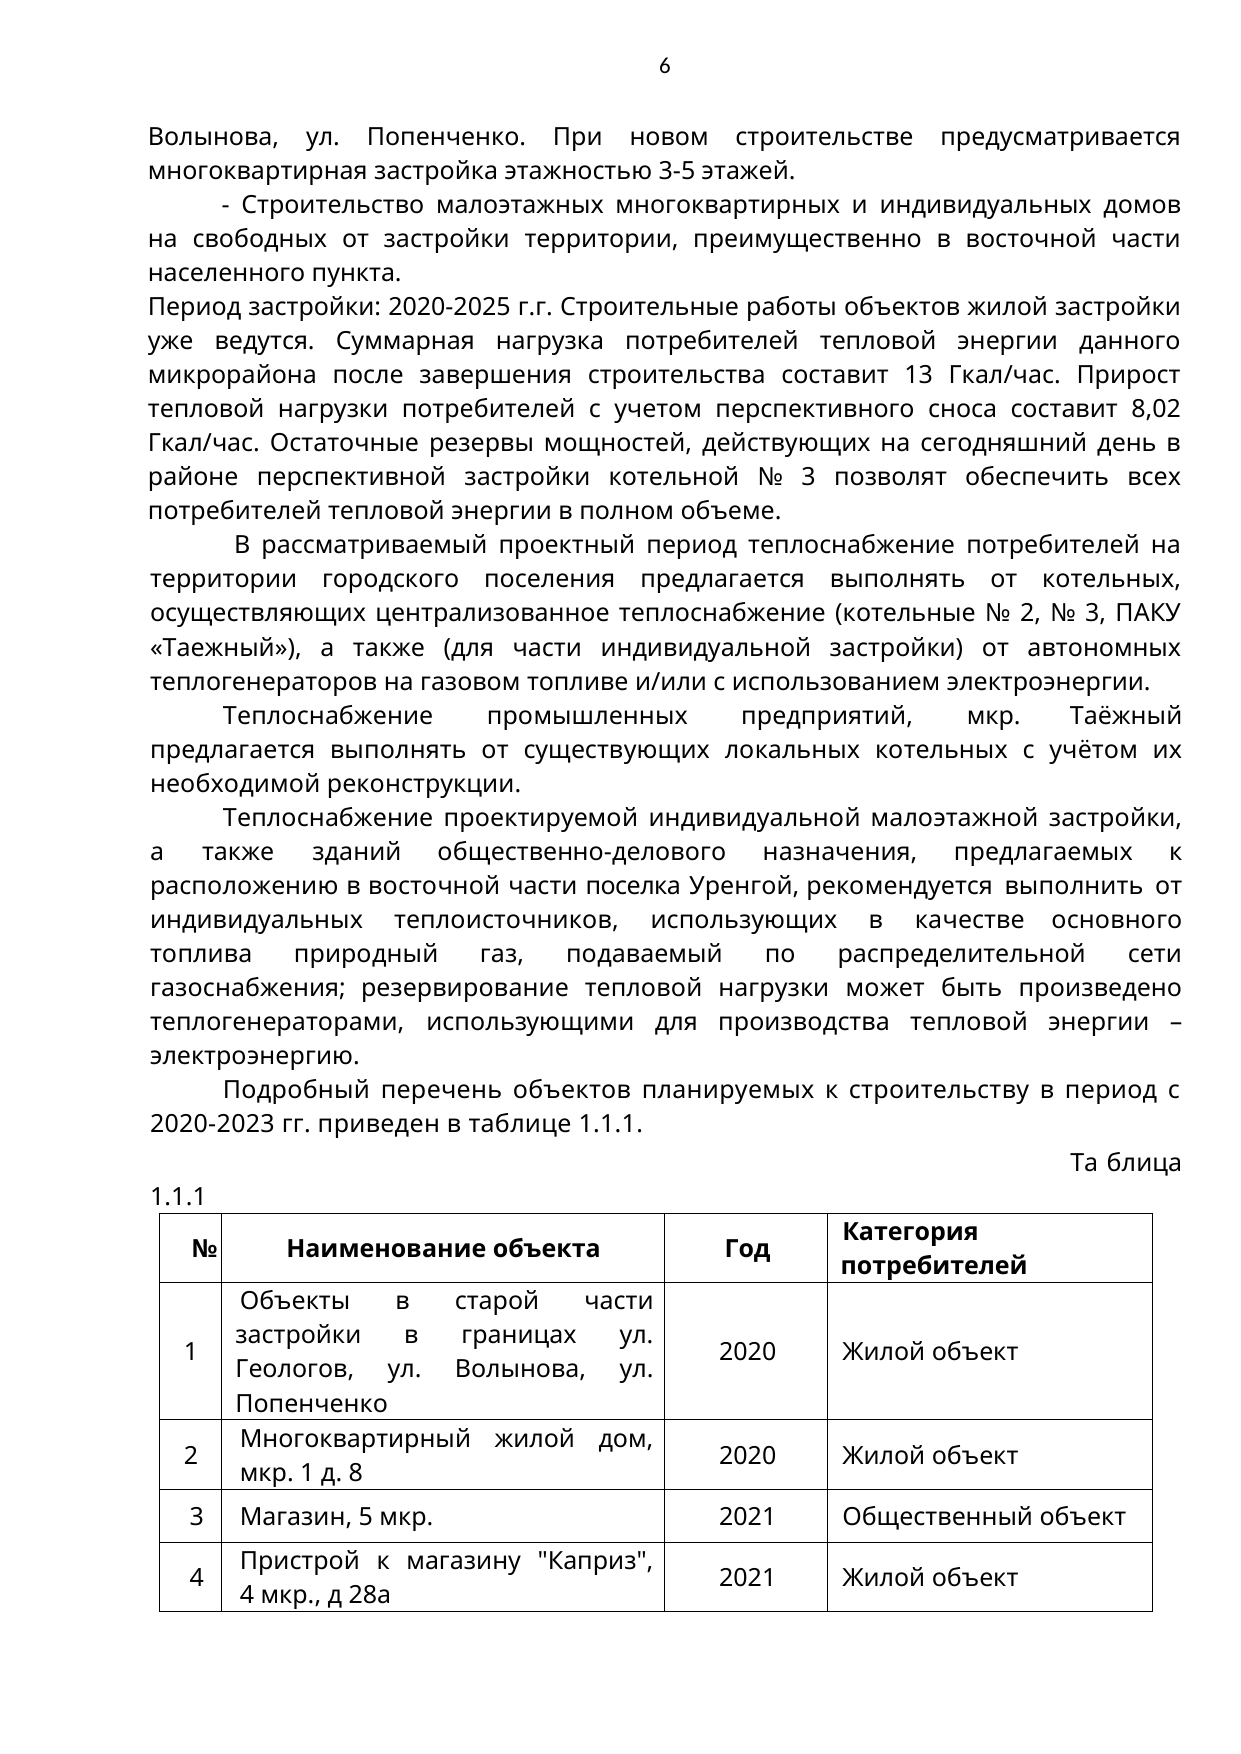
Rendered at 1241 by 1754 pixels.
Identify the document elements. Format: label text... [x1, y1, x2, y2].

table_cell 3 [160, 1490, 221, 1542]
text Период застройки: 2020-2025 г.г. Строительные работы объектов жилой застройки уже ведутся. Суммарная нагрузка потребителей тепловой энергии данного микрорайона после завершения строительства составит 13 Гкал/час. Прирост тепловой нагрузки потребителей с учетом перспективного сноса составит 8,02 Гкал/час. Остаточные резервы мощностей, действующих на сегодняшний день в районе перспективной застройки котельной № 3 позволят обеспечить всех потребителей тепловой энергии в полном объеме. [148, 288, 1182, 527]
table_cell Жилой объект [828, 1420, 1152, 1488]
table_cell 2020 [665, 1283, 827, 1419]
table_cell Жилой объект [828, 1543, 1152, 1611]
table_cell 2 [160, 1420, 221, 1488]
table_cell Пристрой к магазину "Каприз", 4 мкр., д 28а [222, 1543, 664, 1611]
table_cell 2020 [665, 1420, 827, 1488]
table_header Наименование объекта [222, 1214, 664, 1282]
table_header № [160, 1214, 221, 1282]
table_cell 2021 [665, 1490, 827, 1542]
table_cell Магазин, 5 мкр. [222, 1490, 664, 1542]
table_cell 4 [160, 1543, 221, 1611]
table_header Год [665, 1214, 827, 1282]
text Таблица 1.1.1 [148, 1145, 1182, 1213]
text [148, 118, 1182, 186]
text Подробный перечень объектов планируемых к строительству в период с 2020-2023 гг. приведен в таблице 1.1.1. [150, 1072, 1182, 1140]
text Теплоснабжение проектируемой индивидуальной малоэтажной застройки, а также зданий общественно-делового назначения, предлагаемых к расположению в восточной части поселка Уренгой, рекомендуется выполнить от индивидуальных теплоисточников, использующих в качестве основного топлива природный газ, подаваемый по распределительной сети газоснабжения; резервирование тепловой нагрузки может быть произведено теплогенераторами, использующими для производства тепловой энергии – электроэнергию. [150, 799, 1182, 1072]
text В рассматриваемый проектный период теплоснабжение потребителей на территории городского поселения предлагается выполнять от котельных, осуществляющих централизованное теплоснабжение (котельные № 2, № 3, ПАКУ «Таежный»), а также (для части индивидуальной застройки) от автономных теплогенераторов на газовом топливе и/или с использованием электроэнергии. [150, 527, 1182, 697]
table_cell Объекты в старой части застройки в границах ул. Геологов, ул. Волынова, ул. Попенченко [222, 1283, 664, 1419]
table_cell Многоквартирный жилой дом, мкр. 1 д. 8 [222, 1420, 664, 1488]
table_header Категория потребителей [828, 1214, 1152, 1282]
text Теплоснабжение промышленных предприятий, мкр. Таёжный предлагается выполнять от существующих локальных котельных с учётом их необходимой реконструкции. [150, 697, 1182, 799]
table_cell Жилой объект [828, 1283, 1152, 1419]
table_cell 1 [160, 1283, 221, 1419]
table_cell 2021 [665, 1543, 827, 1611]
text - Строительство малоэтажных многоквартирных и индивидуальных домов на свободных от застройки территории, преимущественно в восточной части населенного пункта. [148, 186, 1182, 288]
table_cell Общественный объект [828, 1490, 1152, 1542]
